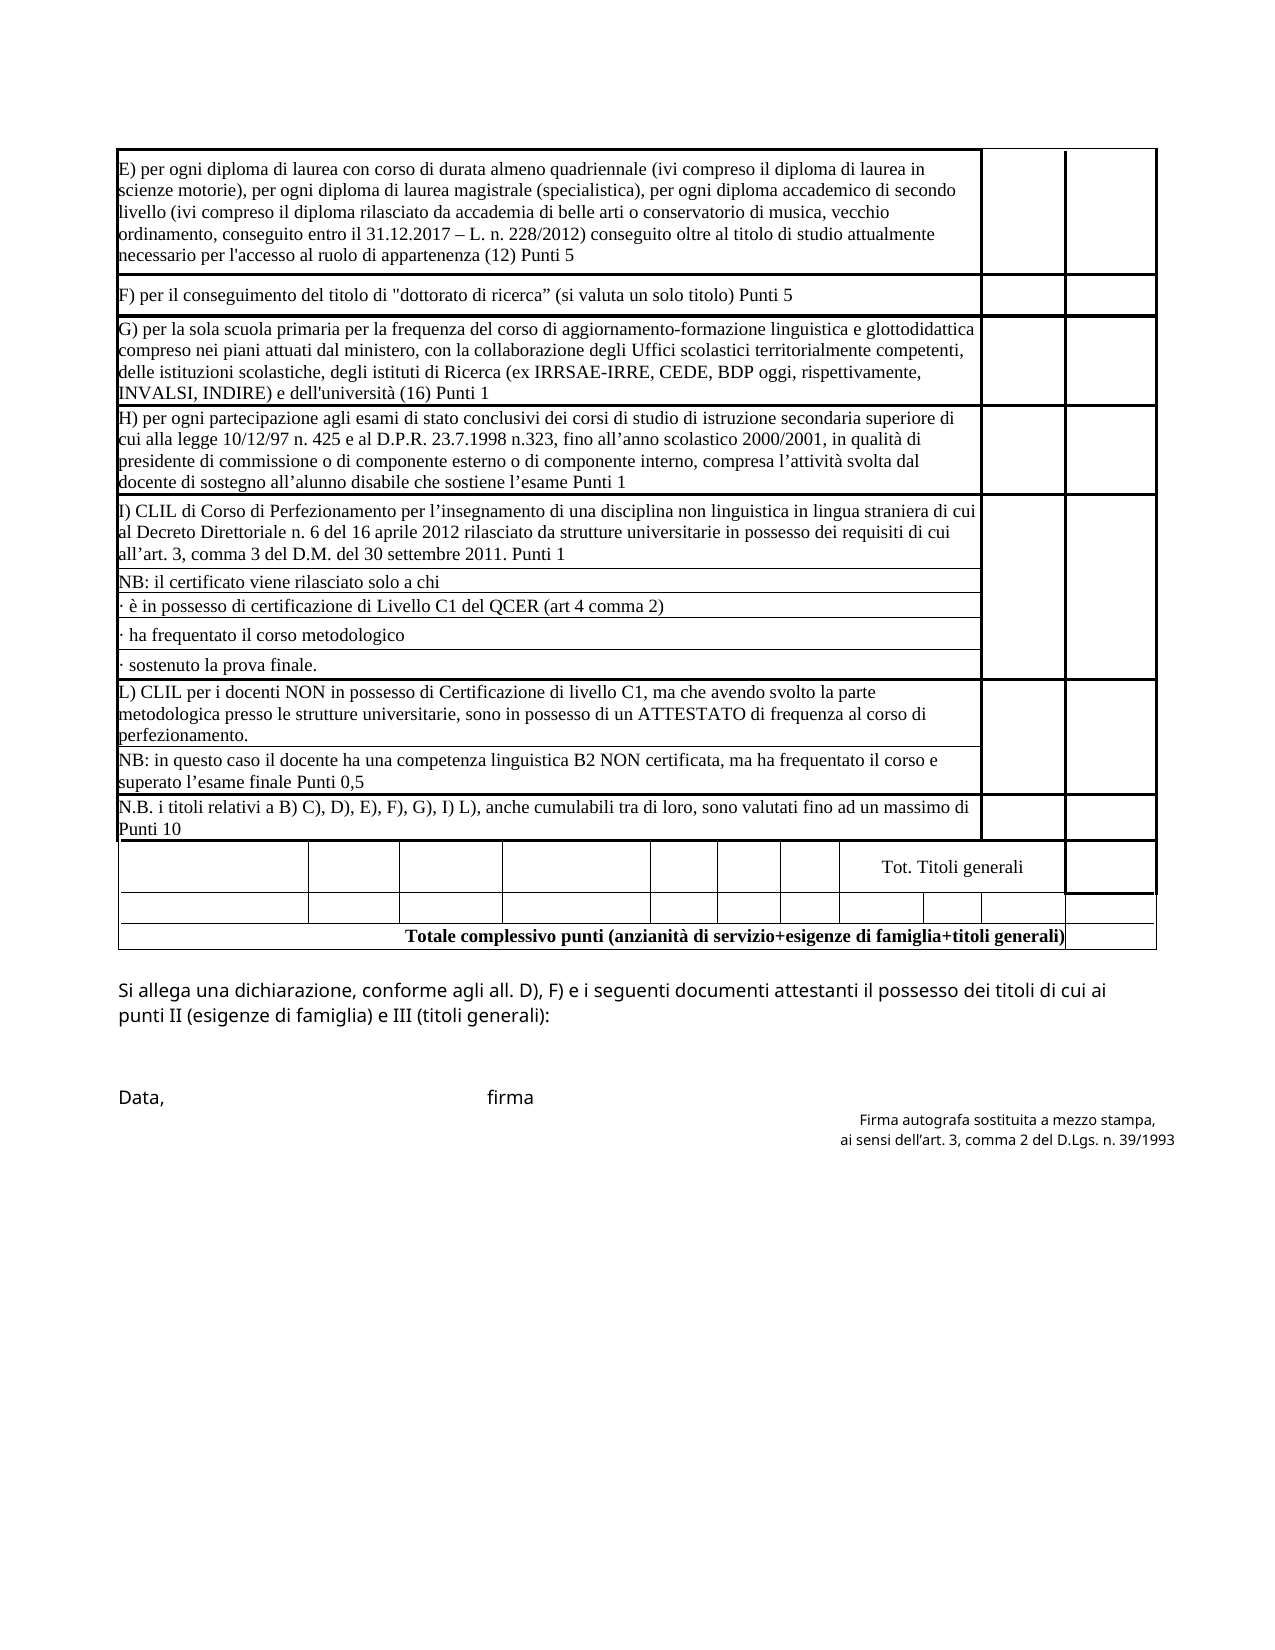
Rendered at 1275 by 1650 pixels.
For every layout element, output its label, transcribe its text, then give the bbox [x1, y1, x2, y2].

table_cell · ha frequentato il corso metodologico [119, 618, 980, 649]
table_cell NB: in questo caso il docente ha una competenza linguistica B2 NON certificata, ma ha frequentato il corso e superato l’esame finale Punti 0,5 [119, 747, 980, 793]
table_cell [781, 842, 839, 892]
table_cell [1067, 318, 1155, 404]
table_cell H) per ogni partecipazione agli esami di stato conclusivi dei corsi di studio di istruzione secondaria superiore di cui alla legge 10/12/97 n. 425 e al D.P.R. 23.7.1998 n.323, fino all’anno scolastico 2000/2001, in qualità di presidente di commissione o di componente esterno o di componente interno, compresa l’attività svolta dal docente di sostegno all’alunno disabile che sostiene l’esame Punti 1 [119, 407, 980, 493]
table_cell [982, 893, 1065, 923]
table_cell [309, 893, 399, 923]
table_cell [983, 318, 1064, 404]
table_cell L) CLIL per i docenti NON in possesso di Certificazione di livello C1, ma che avendo svolto la parte metodologica presso le strutture universitarie, sono in possesso di un ATTESTATO di frequenza al corso di perfezionamento. [119, 681, 980, 746]
table_cell 0 [1067, 842, 1155, 892]
table_cell · è in possesso di certificazione di Livello C1 del QCER (art 4 comma 2) [119, 593, 980, 617]
text Firma autografa sostituita a mezzo stampa, [118, 1110, 1157, 1130]
table_cell [781, 893, 839, 923]
table_cell [1067, 681, 1155, 793]
table_cell [1066, 149, 1155, 273]
table_cell NB: il certificato viene rilasciato solo a chi [119, 569, 980, 592]
table_cell [924, 893, 981, 923]
table_cell [400, 893, 502, 923]
table_cell [1067, 796, 1155, 839]
table_cell [503, 842, 650, 892]
table_cell [309, 842, 399, 892]
table_cell [1067, 407, 1155, 493]
table_cell [119, 892, 308, 923]
table_cell [983, 276, 1064, 314]
table_cell [651, 842, 717, 892]
table_cell E) per ogni diploma di laurea con corso di durata almeno quadriennale (ivi compreso il diploma di laurea in scienze motorie), per ogni diploma di laurea magistrale (specialistica), per ogni diploma accademico di secondo livello (ivi compreso il diploma rilasciato da accademia di belle arti o conservatorio di musica, vecchio ordinamento, conseguito entro il 31.12.2017 – L. n. 228/2012) conseguito oltre al titolo di studio attualmente necessario per l'accesso al ruolo di appartenenza (12) Punti 5 [119, 151, 980, 273]
table_cell [983, 149, 1066, 273]
table_cell [718, 893, 780, 923]
table_cell I) CLIL di Corso di Perfezionamento per l’insegnamento di una disciplina non linguistica in lingua straniera di cui al Decreto Direttoriale n. 6 del 16 aprile 2012 rilasciato da strutture universitarie in possesso dei requisiti di cui all’art. 3, comma 3 del D.M. del 30 settembre 2011. Punti 1 [119, 496, 980, 568]
table_cell [400, 842, 502, 892]
table_cell [983, 496, 1064, 678]
table_cell [1067, 496, 1155, 678]
table_cell [718, 842, 780, 892]
table_cell [119, 839, 308, 892]
table_cell [983, 681, 1064, 793]
table_cell Totale complessivo punti (anzianità di servizio+esigenze di famiglia+titoli generali) [119, 923, 1065, 949]
table_cell [983, 796, 1064, 839]
table_cell · sostenuto la prova finale. [119, 650, 980, 678]
table_cell [503, 893, 650, 923]
table_cell Tot. Titoli generali [840, 842, 1064, 892]
table_cell [1066, 892, 1156, 923]
table_cell G) per la sola scuola primaria per la frequenza del corso di aggiornamento-formazione linguistica e glottodidattica compreso nei piani attuati dal ministero, con la collaborazione degli Uffici scolastici territorialmente competenti, delle istituzioni scolastiche, degli istituti di Ricerca (ex IRRSAE-IRRE, CEDE, BDP oggi, rispettivamente, INVALSI, INDIRE) e dell'università (16) Punti 1 [119, 318, 980, 404]
text Data, firma [118, 1084, 1157, 1110]
table_cell [651, 893, 717, 923]
table_cell [840, 893, 923, 923]
table_cell N.B. i titoli relativi a B) C), D), E), F), G), I) L), anche cumulabili tra di loro, sono valutati fino ad un massimo di Punti 10 [119, 796, 980, 839]
table_cell [983, 407, 1064, 493]
table_cell 708 [1066, 923, 1156, 949]
text ai sensi dell’art. 3, comma 2 del D.Lgs. n. 39/1993 [118, 1130, 1157, 1150]
table_cell F) per il conseguimento del titolo di "dottorato di ricerca” (si valuta un solo titolo) Punti 5 [119, 276, 980, 314]
table_cell [1067, 276, 1155, 314]
text Si allega una dichiarazione, conforme agli all. D), F) e i seguenti documenti attestanti il possesso dei titoli di cui ai punti II (esigenze di famiglia) e III (titoli generali): [118, 977, 1157, 1028]
